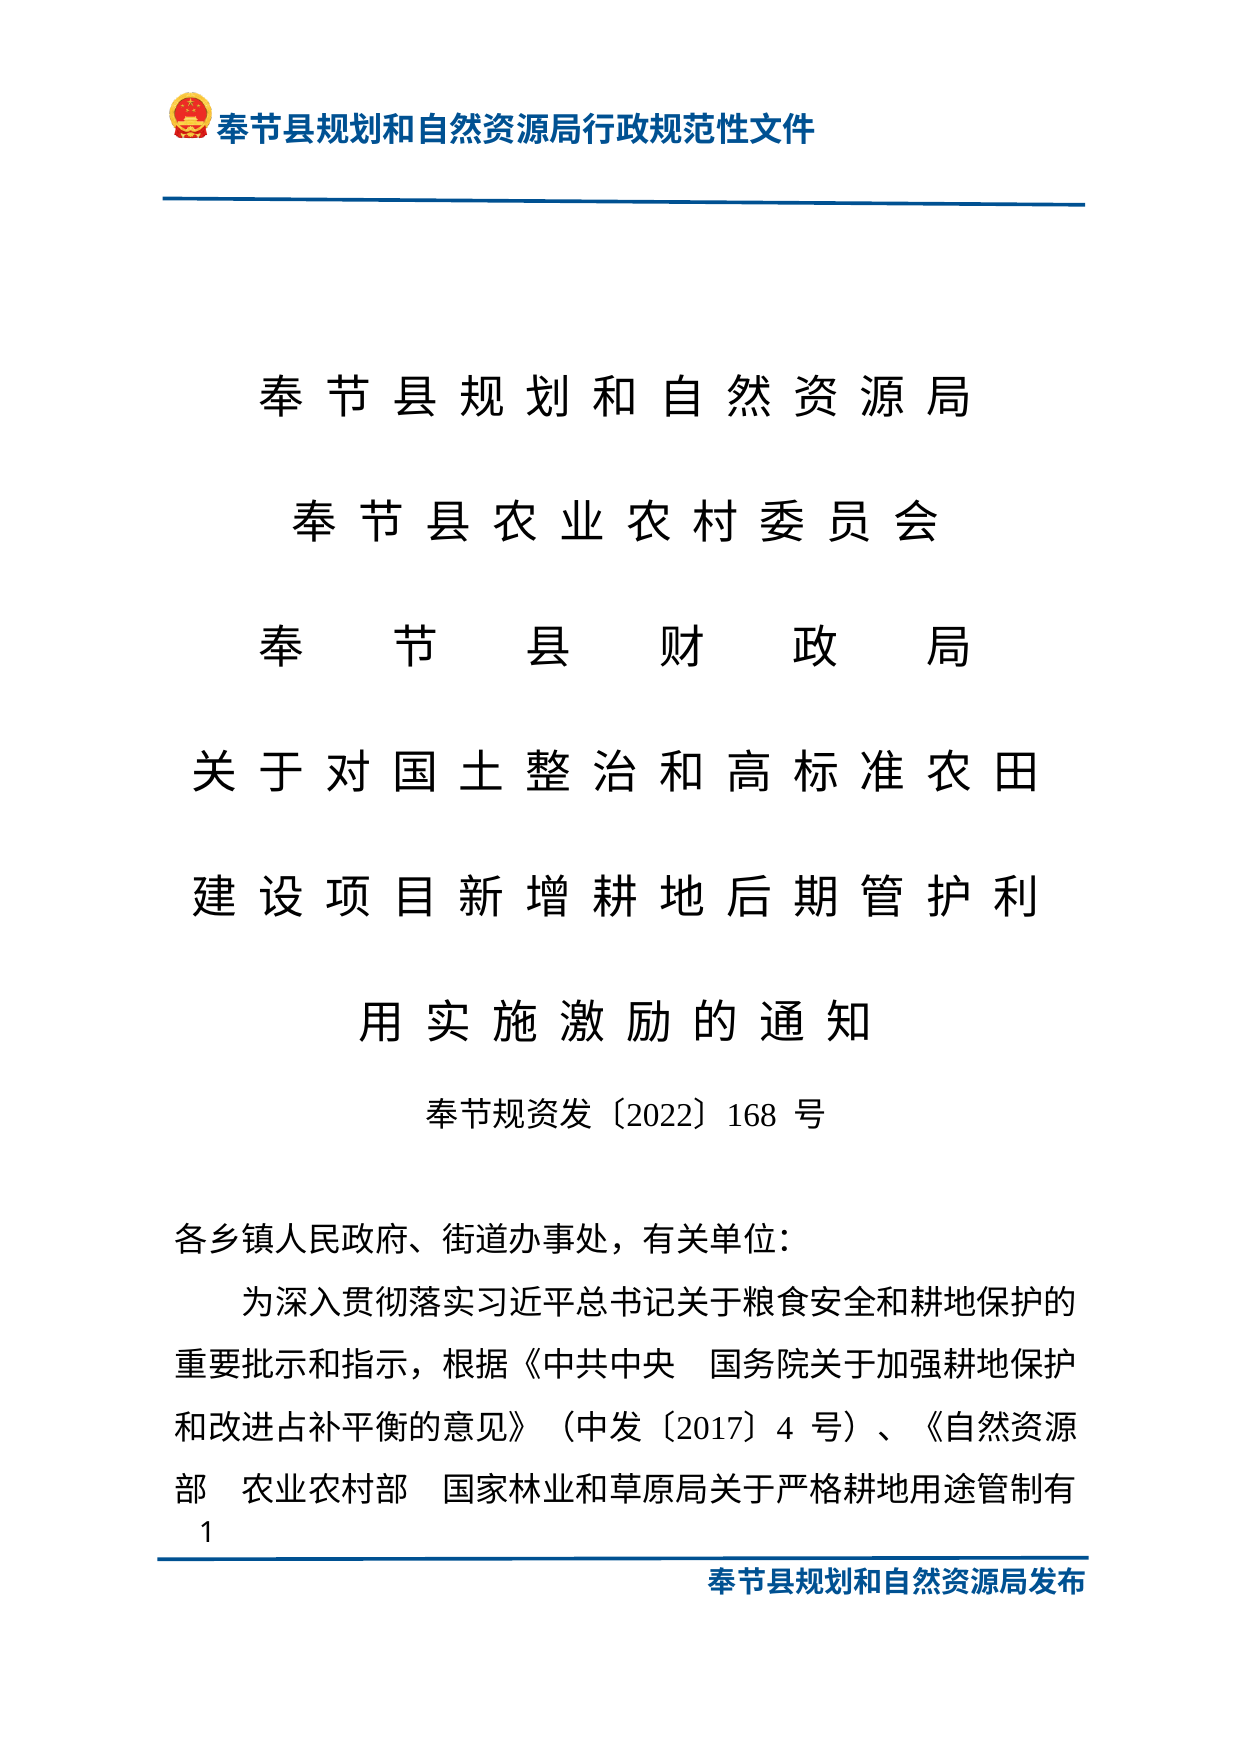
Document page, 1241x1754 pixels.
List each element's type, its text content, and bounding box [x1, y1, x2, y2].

text 关于对国土整治和高标准农田建设项目新增耕地后期管护利用实施激励的通知 [174, 706, 1077, 1081]
text 奉 节 县 财 政 局 [174, 581, 1077, 706]
text 奉节规资发〔2022〕168号 [174, 1081, 1077, 1143]
text 各乡镇人民政府、街道办事处，有关单位： [174, 1206, 1077, 1268]
text 奉节县农业农村委员会 [174, 456, 1077, 581]
text 奉节县规划和自然资源局 [174, 331, 1077, 456]
picture [165, 90, 216, 142]
